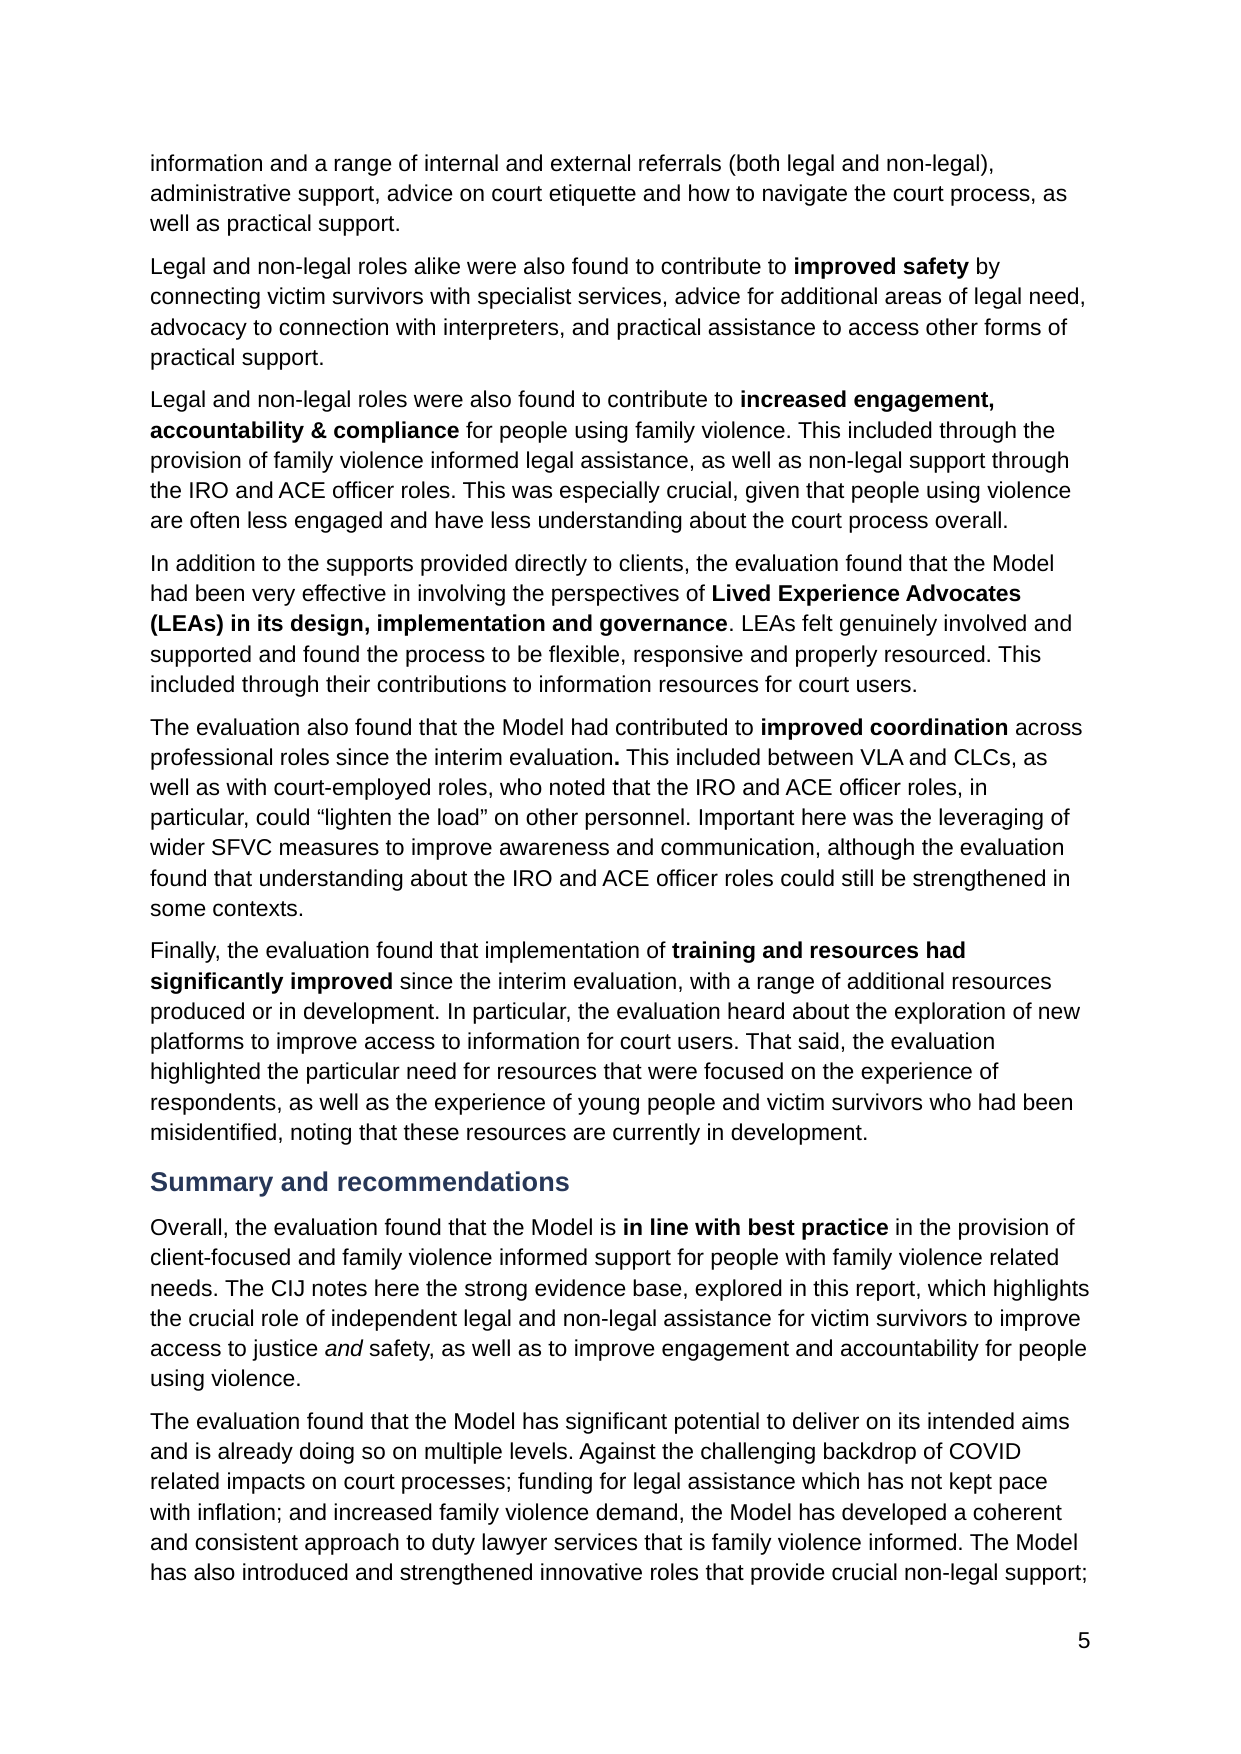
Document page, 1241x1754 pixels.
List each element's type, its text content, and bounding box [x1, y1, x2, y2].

text Overall, the evaluation found that the Model is in line with best practice in the provision of client-focused and family violence informed support for people with family violence related needs. The CIJ notes here the strong evidence base, explored in this report, which highlights the crucial role of independent legal and non-legal assistance for victim survivors to improve access to justice and safety, as well as to improve engagement and accountability for people using violence. [150, 1214, 1090, 1391]
text The evaluation also found that the Model had contributed to improved coordination across professional roles since the interim evaluation. This included between VLA and CLCs, as well as with court-employed roles, who noted that the IRO and ACE officer roles, in particular, could “lighten the load” on other personnel. Important here was the leveraging of wider SFVC measures to improve awareness and communication, although the evaluation found that understanding about the IRO and ACE officer roles could still be strengthened in some contexts. [150, 713, 1090, 921]
text Finally, the evaluation found that implementation of training and resources had significantly improved since the interim evaluation, with a range of additional resources produced or in development. In particular, the evaluation heard about the exploration of new platforms to improve access to information for court users. That said, the evaluation highlighted the particular need for resources that were focused on the experience of respondents, as well as the experience of young people and victim survivors who had been misidentified, noting that these resources are currently in development. [150, 937, 1090, 1145]
text Legal and non-legal roles alike were also found to contribute to improved safety by connecting victim survivors with specialist services, advice for additional areas of legal need, advocacy to connection with interpreters, and practical assistance to access other forms of practical support. [150, 253, 1090, 370]
subtitle Summary and recommendations [150, 1166, 1090, 1197]
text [150, 1408, 1090, 1585]
text In addition to the supports provided directly to clients, the evaluation found that the Model had been very effective in involving the perspectives of Lived Experience Advocates (LEAs) in its design, implementation and governance. LEAs felt genuinely involved and supported and found the process to be flexible, responsive and properly resourced. This included through their contributions to information resources for court users. [150, 550, 1090, 697]
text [150, 150, 1090, 237]
text Legal and non-legal roles were also found to contribute to increased engagement, accountability & compliance for people using family violence. This included through the provision of family violence informed legal assistance, as well as non-legal support through the IRO and ACE officer roles. This was especially crucial, given that people using violence are often less engaged and have less understanding about the court process overall. [150, 386, 1090, 534]
